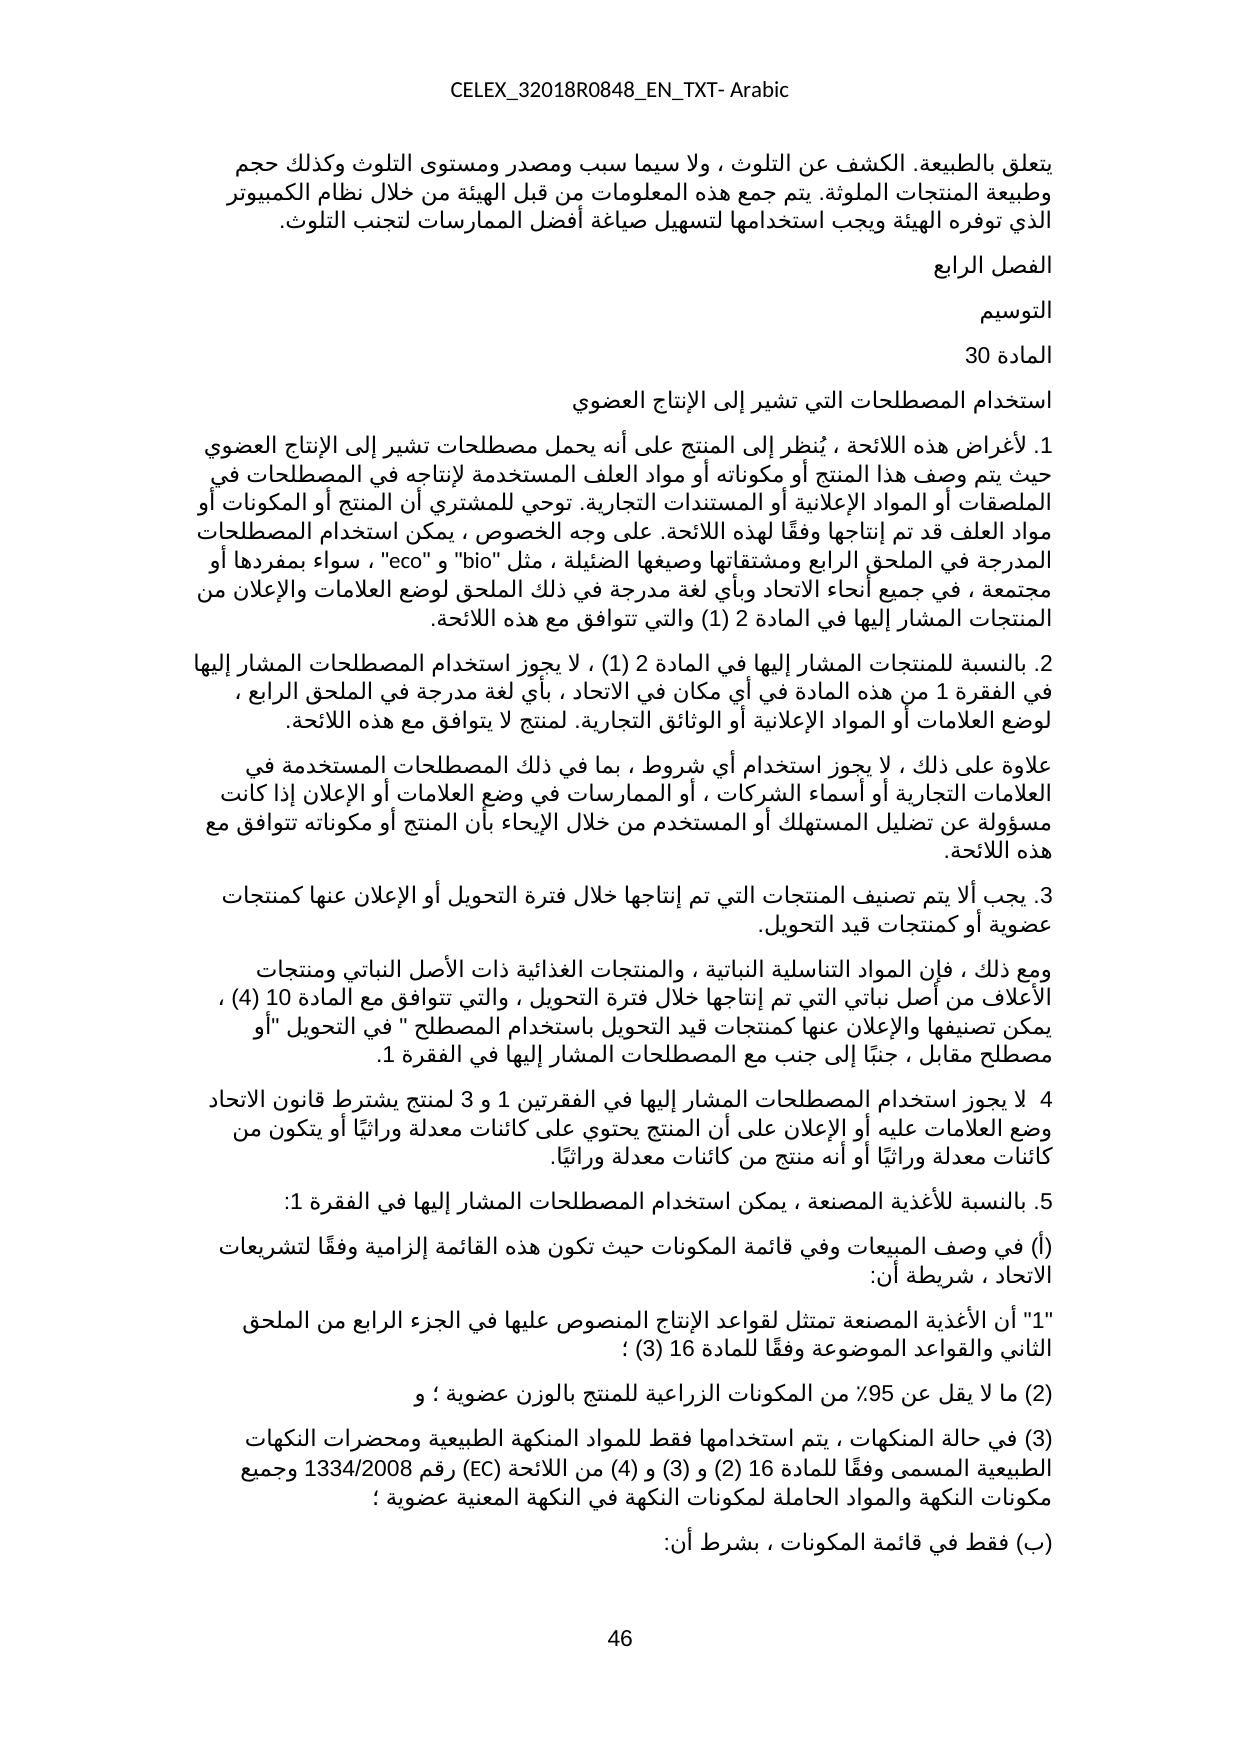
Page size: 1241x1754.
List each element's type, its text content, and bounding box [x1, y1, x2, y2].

text استخدام المصطلحات التي تشير إلى الإنتاج العضوي [187, 387, 1053, 414]
text "1" أن الأغذية المصنعة تمتثل لقواعد الإنتاج المنصوص عليها في الجزء الرابع من الملحق الثاني والقواعد الموضوعة وفقًا للمادة 16 (3) ؛ [187, 1307, 1053, 1362]
text 5. بالنسبة للأغذية المصنعة ، يمكن استخدام المصطلحات المشار إليها في الفقرة 1: [187, 1188, 1053, 1214]
text (ب) فقط في قائمة المكونات ، بشرط أن: [187, 1529, 1053, 1555]
text (3) في حالة المنكهات ، يتم استخدامها فقط للمواد المنكهة الطبيعية ومحضرات النكهات الطبيعية المسمى وفقًا للمادة 16 (2) و (3) و (4) من اللائحة (EC) رقم 1334/2008 وجميع مكونات النكهة والمواد الحاملة لمكونات النكهة في النكهة المعنية عضوية ؛ [187, 1425, 1053, 1510]
text 1. لأغراض هذه اللائحة ، يُنظر إلى المنتج على أنه يحمل مصطلحات تشير إلى الإنتاج العضوي حيث يتم وصف هذا المنتج أو مكوناته أو مواد العلف المستخدمة لإنتاجه في المصطلحات في الملصقات أو المواد الإعلانية أو المستندات التجارية. توحي للمشتري أن المنتج أو المكونات أو مواد العلف قد تم إنتاجها وفقًا لهذه اللائحة. على وجه الخصوص ، يمكن استخدام المصطلحات المدرجة في الملحق الرابع ومشتقاتها وصيغها الضئيلة ، مثل "bio" و "eco" ، سواء بمفردها أو مجتمعة ، في جميع أنحاء الاتحاد وبأي لغة مدرجة في ذلك الملحق لوضع العلامات والإعلان من المنتجات المشار إليها في المادة 2 (1) والتي تتوافق مع هذه اللائحة. [187, 432, 1053, 631]
text 4. لا يجوز استخدام المصطلحات المشار إليها في الفقرتين 1 و 3 لمنتج يشترط قانون الاتحاد وضع العلامات عليه أو الإعلان على أن المنتج يحتوي على كائنات معدلة وراثيًا أو يتكون من كائنات معدلة وراثيًا أو أنه منتج من كائنات معدلة وراثيًا. [187, 1086, 1053, 1169]
text (أ) في وصف المبيعات وفي قائمة المكونات حيث تكون هذه القائمة إلزامية وفقًا لتشريعات الاتحاد ، شريطة أن: [187, 1233, 1053, 1288]
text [187, 150, 1053, 233]
text ومع ذلك ، فإن المواد التناسلية النباتية ، والمنتجات الغذائية ذات الأصل النباتي ومنتجات الأعلاف من أصل نباتي التي تم إنتاجها خلال فترة التحويل ، والتي تتوافق مع المادة 10 (4) ، يمكن تصنيفها والإعلان عنها كمنتجات قيد التحويل باستخدام المصطلح " في التحويل "أو مصطلح مقابل ، جنبًا إلى جنب مع المصطلحات المشار إليها في الفقرة 1. [187, 956, 1053, 1067]
text المادة 30 [187, 342, 1053, 368]
text 2. بالنسبة للمنتجات المشار إليها في المادة 2 (1) ، لا يجوز استخدام المصطلحات المشار إليها في الفقرة 1 من هذه المادة في أي مكان في الاتحاد ، بأي لغة مدرجة في الملحق الرابع ، لوضع العلامات أو المواد الإعلانية أو الوثائق التجارية. لمنتج لا يتوافق مع هذه اللائحة. [187, 650, 1053, 733]
text (2) ما لا يقل عن 95٪ من المكونات الزراعية للمنتج بالوزن عضوية ؛ و [187, 1380, 1053, 1407]
text 3. يجب ألا يتم تصنيف المنتجات التي تم إنتاجها خلال فترة التحويل أو الإعلان عنها كمنتجات عضوية أو كمنتجات قيد التحويل. [187, 882, 1053, 937]
text الفصل الرابع [187, 252, 1053, 278]
text علاوة على ذلك ، لا يجوز استخدام أي شروط ، بما في ذلك المصطلحات المستخدمة في العلامات التجارية أو أسماء الشركات ، أو الممارسات في وضع العلامات أو الإعلان إذا كانت مسؤولة عن تضليل المستهلك أو المستخدم من خلال الإيحاء بأن المنتج أو مكوناته تتوافق مع هذه اللائحة. [187, 752, 1053, 863]
text التوسيم [187, 297, 1053, 323]
